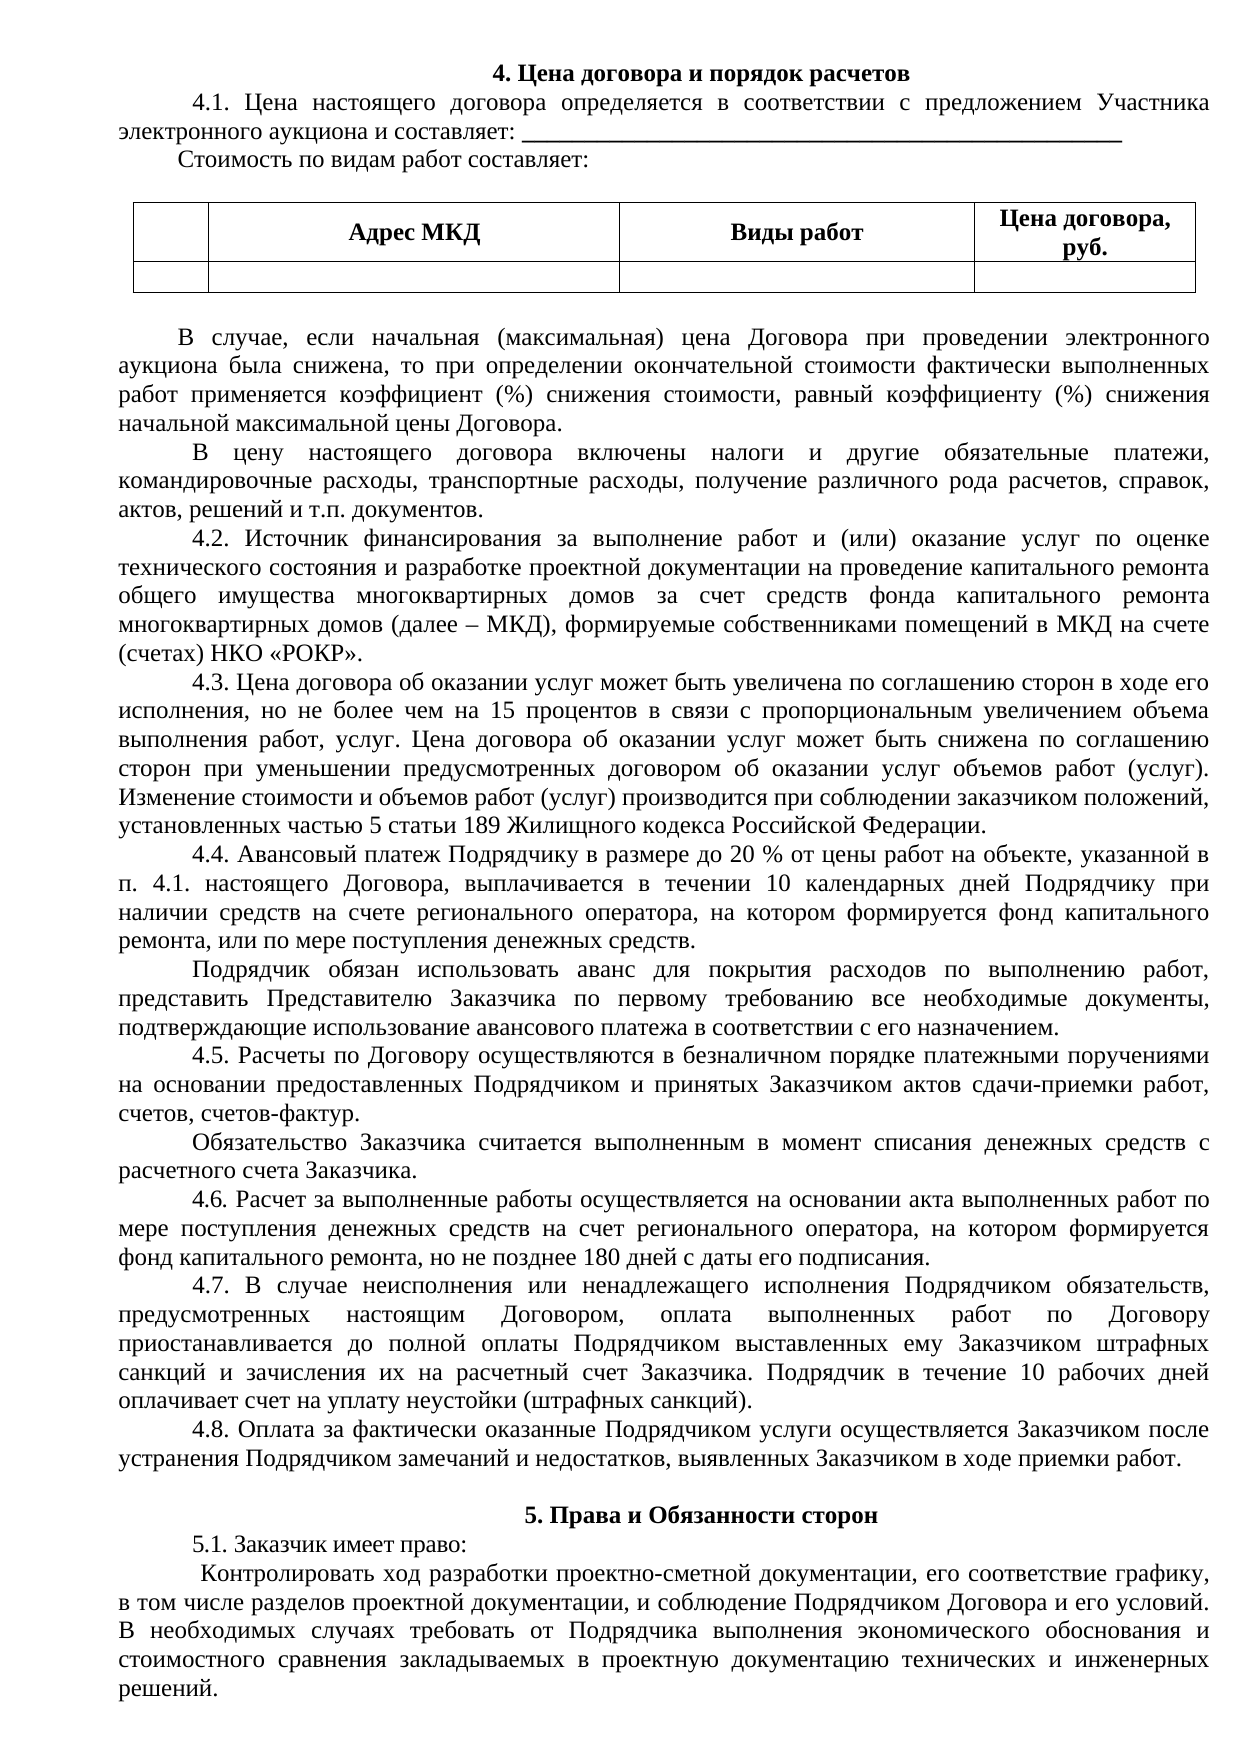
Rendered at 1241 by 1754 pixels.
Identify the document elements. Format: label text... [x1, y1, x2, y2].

table_header [134, 203, 208, 261]
table_cell [209, 262, 619, 292]
text 5. Права и Обязанности сторон [118, 1500, 1211, 1529]
text 4.8. Оплата за фактически оказанные Подрядчиком услуги осуществляется Заказчиком после устранения Подрядчиком замечаний и недостатков, выявленных Заказчиком в ходе приемки работ. [118, 1414, 1211, 1472]
text Обязательство Заказчика считается выполненным в момент списания денежных средств с расчетного счета Заказчика. [118, 1127, 1211, 1184]
table_cell [134, 262, 208, 292]
table_header Виды работ [620, 203, 974, 261]
text 4.6. Расчет за выполненные работы осуществляется на основании акта выполненных работ по мере поступления денежных средств на счет регионального оператора, на котором формируется фонд капитального ремонта, но не позднее 180 дней с даты его подписания. [118, 1184, 1211, 1270]
text 4.1. Цена настоящего договора определяется в соответствии с предложением Участника электронного аукциона и составляет: ________________________________________________ [118, 87, 1211, 144]
text Стоимость по видам работ составляет: [118, 144, 1211, 173]
text Контролировать ход разработки проектно-сметной документации, его соответствие графику, в том числе разделов проектной документации, и соблюдение Подрядчиком Договора и его условий. В необходимых случаях требовать от Подрядчика выполнения экономического обоснования и стоимостного сравнения закладываемых в проектную документацию технических и инженерных решений. [118, 1558, 1211, 1702]
text 4.4. Авансовый платеж Подрядчику в размере до 20 % от цены работ на объекте, указанной в п. 4.1. настоящего Договора, выплачивается в течении 10 календарных дней Подрядчику при наличии средств на счете регионального оператора, на котором формируется фонд капитального ремонта, или по мере поступления денежных средств. [118, 839, 1211, 954]
title 4. Цена договора и порядок расчетов [118, 58, 1211, 87]
text 5.1. Заказчик имеет право: [118, 1529, 1211, 1558]
text 4.2. Источник финансирования за выполнение работ и (или) оказание услуг по оценке технического состояния и разработке проектной документации на проведение капитального ремонта общего имущества многоквартирных домов за счет средств фонда капитального ремонта многоквартирных домов (далее – МКД), формируемые собственниками помещений в МКД на счете (счетах) НКО «РОКР». [118, 523, 1211, 667]
text В цену настоящего договора включены налоги и другие обязательные платежи, командировочные расходы, транспортные расходы, получение различного рода расчетов, справок, актов, решений и т.п. документов. [118, 437, 1211, 523]
text 4.5. Расчеты по Договору осуществляются в безналичном порядке платежными поручениями на основании предоставленных Подрядчиком и принятых Заказчиком актов сдачи-приемки работ, счетов, счетов-фактур. [118, 1040, 1211, 1127]
table_cell [975, 262, 1195, 292]
text Подрядчик обязан использовать аванс для покрытия расходов по выполнению работ, представить Представителю Заказчика по первому требованию все необходимые документы, подтверждающие использование авансового платежа в соответствии с его назначением. [118, 954, 1211, 1040]
table_header Адрес МКД [209, 203, 619, 261]
table_cell [620, 262, 974, 292]
text 4.7. В случае неисполнения или ненадлежащего исполнения Подрядчиком обязательств, предусмотренных настоящим Договором, оплата выполненных работ по Договору приостанавливается до полной оплаты Подрядчиком выставленных ему Заказчиком штрафных санкций и зачисления их на расчетный счет Заказчика. Подрядчик в течение 10 рабочих дней оплачивает счет на уплату неустойки (штрафных санкций). [118, 1270, 1211, 1414]
text 4.3. Цена договора об оказании услуг может быть увеличена по соглашению сторон в ходе его исполнения, но не более чем на 15 процентов в связи с пропорциональным увеличением объема выполнения работ, услуг. Цена договора об оказании услуг может быть снижена по соглашению сторон при уменьшении предусмотренных договором об оказании услуг объемов работ (услуг). Изменение стоимости и объемов работ (услуг) производится при соблюдении заказчиком положений, установленных частью 5 статьи 189 Жилищного кодекса Российской Федерации. [118, 667, 1211, 839]
list В случае, если начальная (максимальная) цена Договора при проведении электронного аукциона была снижена, то при определении окончательной стоимости фактически выполненных работ применяется коэффициент (%) снижения стоимости, равный коэффициенту (%) снижения начальной максимальной цены Договора. [118, 322, 1211, 437]
table_header Цена договора, руб. [975, 203, 1195, 261]
